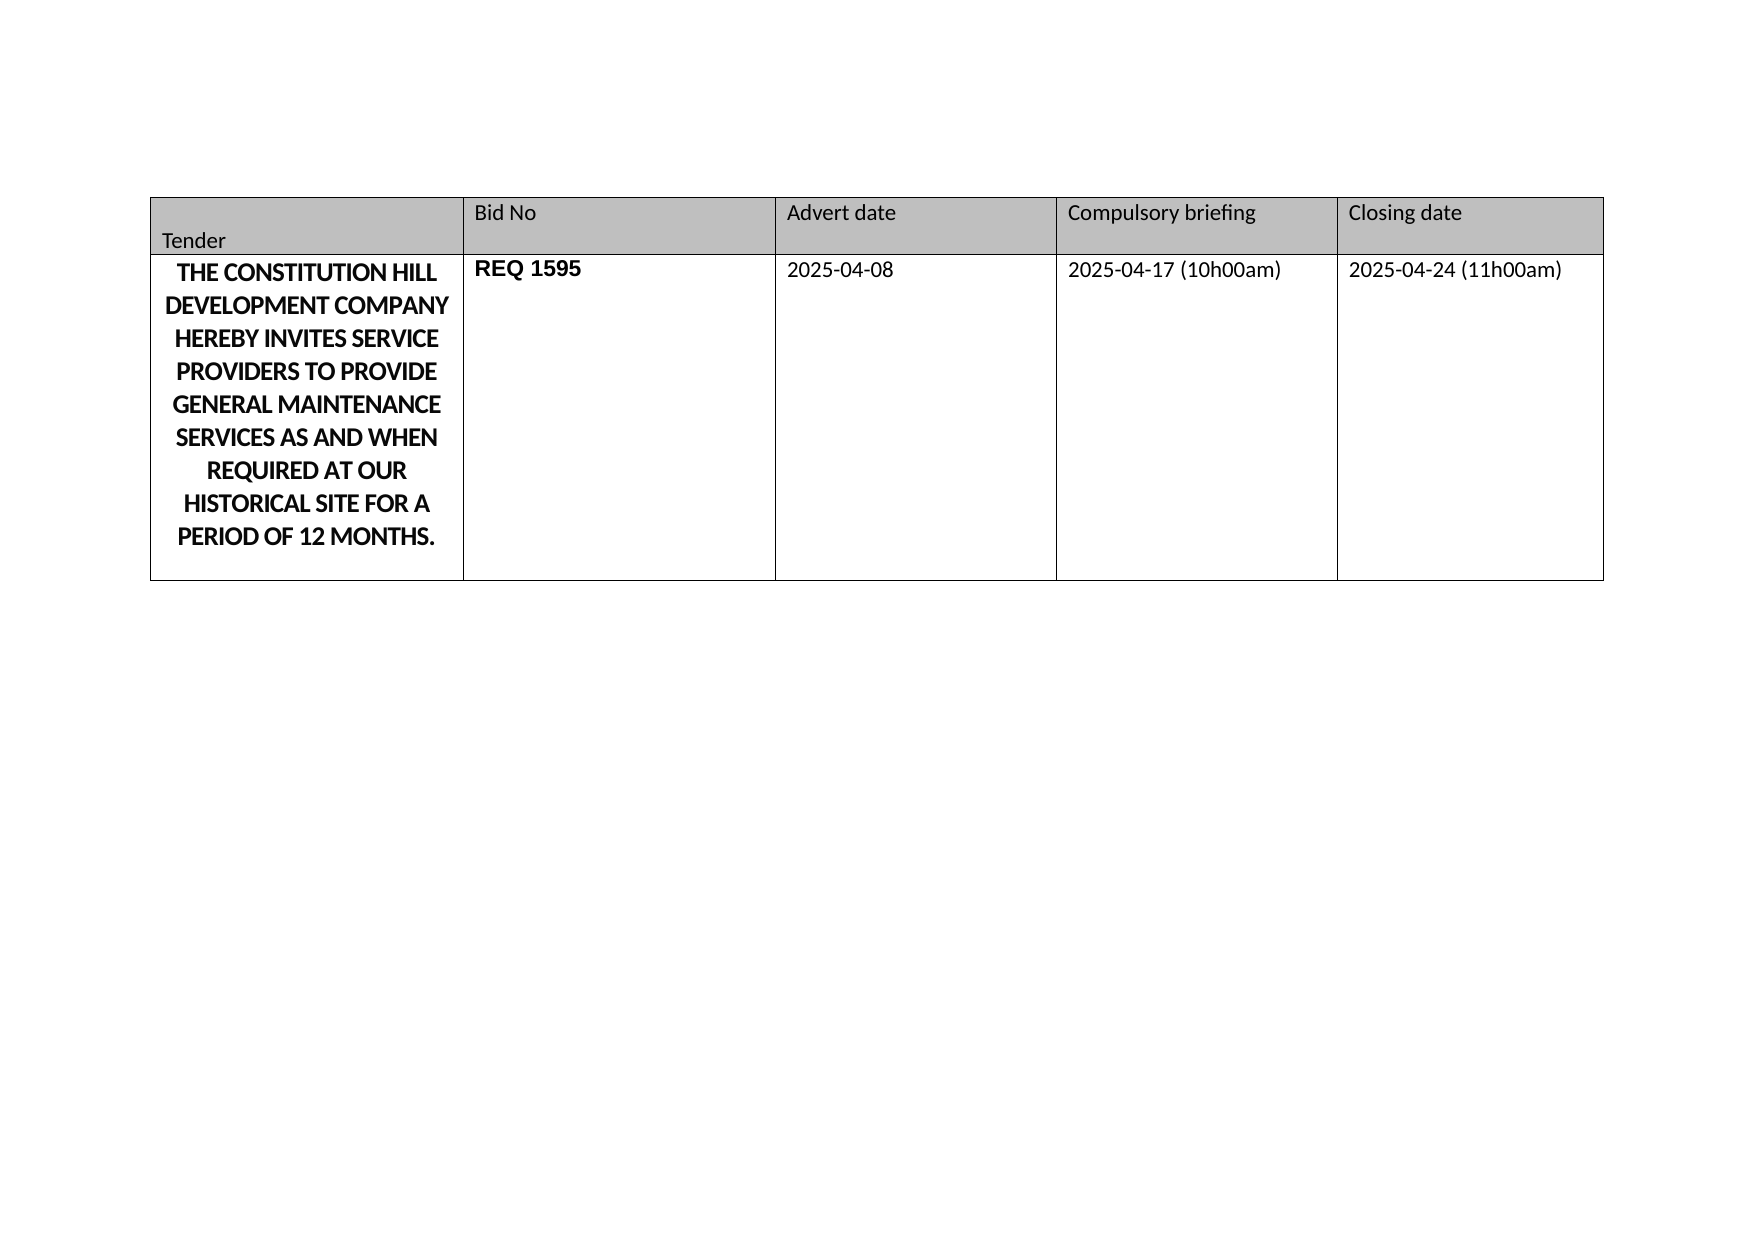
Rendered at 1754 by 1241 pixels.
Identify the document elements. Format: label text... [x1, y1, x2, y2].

table_header Compulsory briefing [1057, 198, 1337, 254]
table_header Bid No [464, 198, 775, 254]
table_header Advert date [776, 198, 1056, 254]
table_cell 2025-04-08 [776, 255, 1056, 580]
table_cell REQ 1595 [464, 255, 775, 580]
table_header Closing date [1338, 198, 1603, 254]
table_cell 2025-04-17 (10h00am) [1057, 255, 1337, 580]
table_cell 2025-04-24 (11h00am) [1338, 255, 1603, 580]
table_header Tender [151, 198, 463, 254]
table_cell THE CONSTITUTION HILL DEVELOPMENT COMPANY HEREBY INVITES SERVICE PROVIDERS TO PROVIDE GENERAL MAINTENANCE SERVICES AS AND WHEN REQUIRED AT OUR HISTORICAL SITE FOR A PERIOD OF 12 MONTHS. [151, 255, 463, 580]
